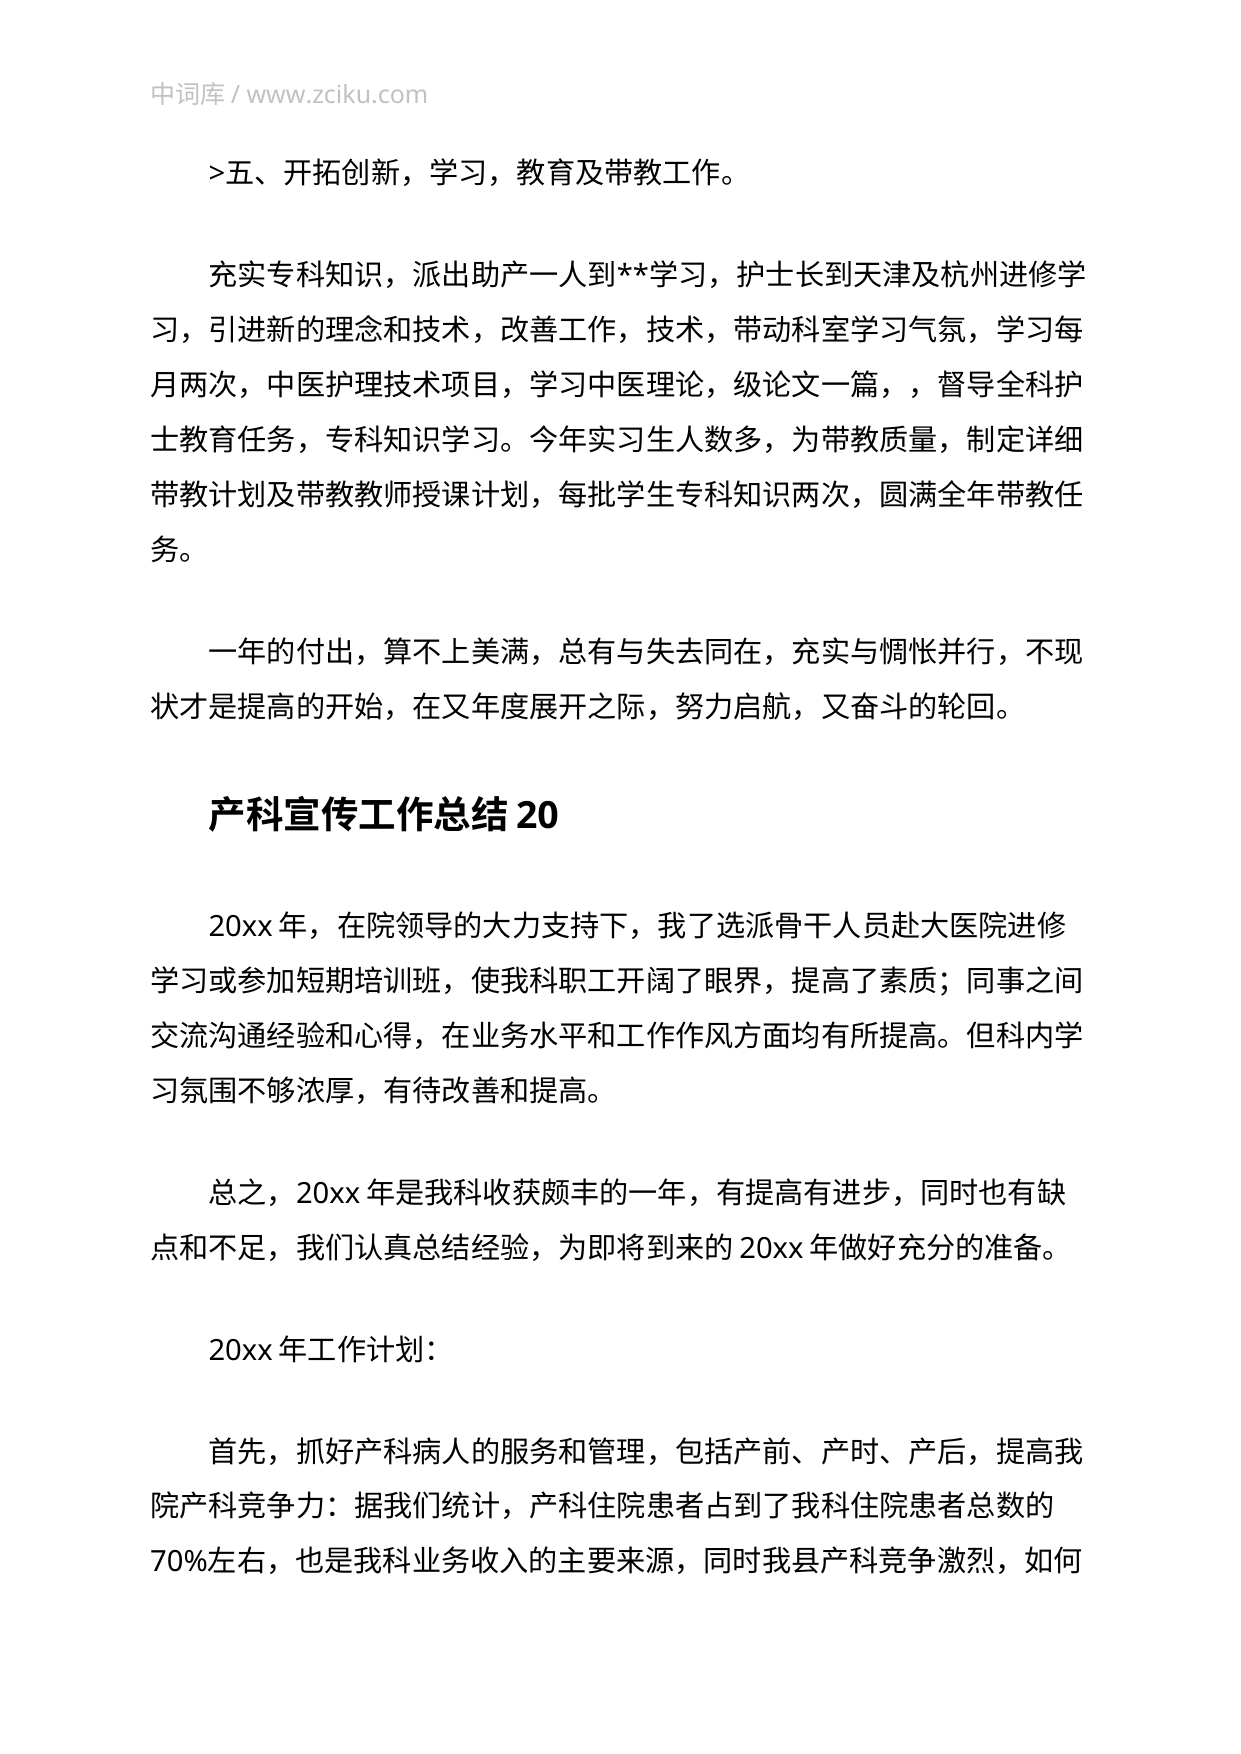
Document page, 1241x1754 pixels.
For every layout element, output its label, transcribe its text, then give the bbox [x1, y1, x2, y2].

text 产科宣传工作总结20 [150, 785, 1090, 839]
text >五、开拓创新，学习，教育及带教工作。 [150, 150, 1090, 192]
text 20xx年，在院领导的大力支持下，我了选派骨干人员赴大医院进修学习或参加短期培训班，使我科职工开阔了眼界，提高了素质；同事之间交流沟通经验和心得，在业务水平和工作作风方面均有所提高。但科内学习氛围不够浓厚，有待改善和提高。 [150, 903, 1090, 1110]
text 充实专科知识，派出助产一人到**学习，护士长到天津及杭州进修学习，引进新的理念和技术，改善工作，技术，带动科室学习气氛，学习每月两次，中医护理技术项目，学习中医理论，级论文一篇，，督导全科护士教育任务，专科知识学习。今年实习生人数多，为带教质量，制定详细带教计划及带教教师授课计划，每批学生专科知识两次，圆满全年带教任务。 [150, 252, 1090, 569]
text 总之，20xx年是我科收获颇丰的一年，有提高有进步，同时也有缺点和不足，我们认真总结经验，为即将到来的20xx年做好充分的准备。 [150, 1169, 1090, 1267]
text 20xx年工作计划： [150, 1326, 1090, 1368]
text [150, 1428, 1090, 1580]
text 一年的付出，算不上美满，总有与失去同在，充实与惆怅并行，不现状才是提高的开始，在又年度展开之际，努力启航，又奋斗的轮回。 [150, 628, 1090, 726]
